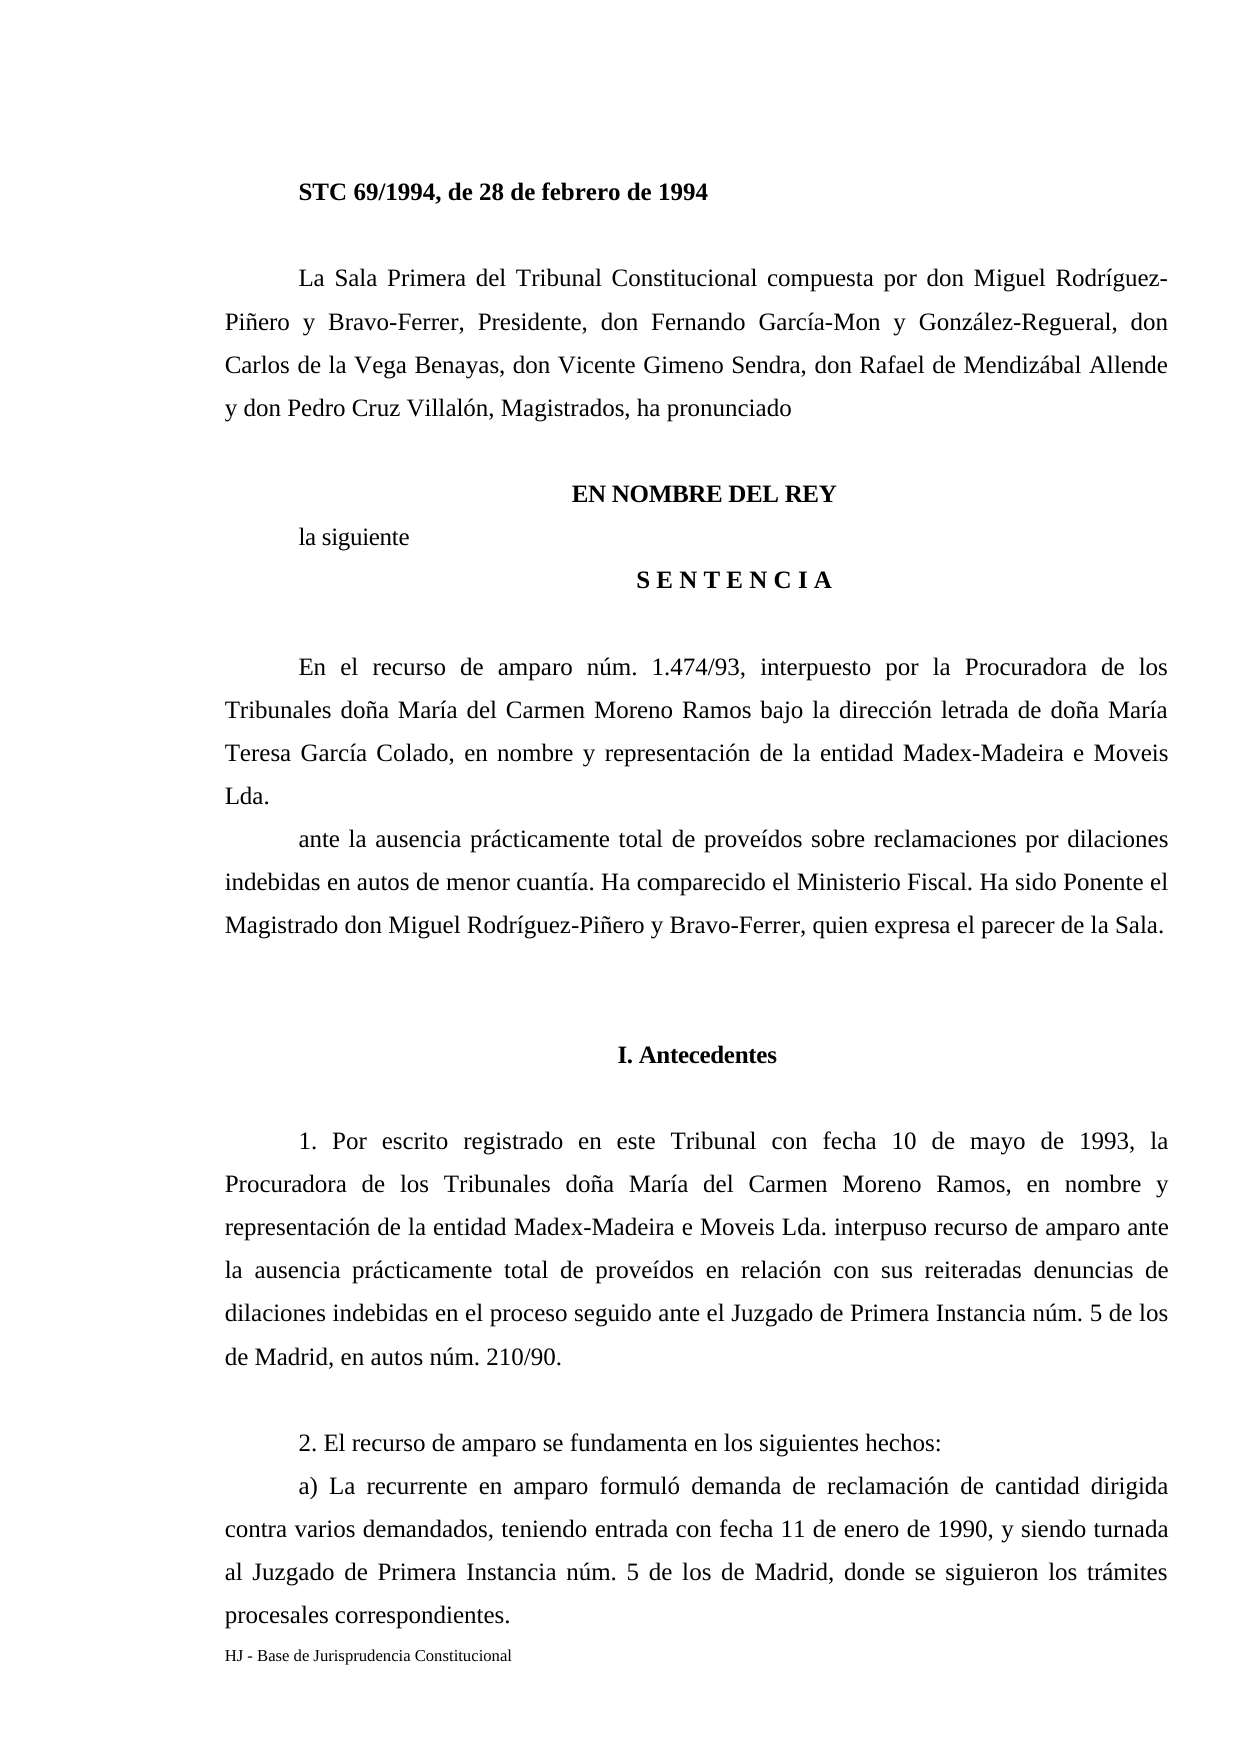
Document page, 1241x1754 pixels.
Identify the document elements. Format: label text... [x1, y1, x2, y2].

text 1. Por escrito registrado en este Tribunal con fecha 10 de mayo de 1993, la Procuradora de los Tribunales doña María del Carmen Moreno Ramos, en nombre y representación de la entidad Madex-Madeira e Moveis Lda. interpuso recurso de amparo ante la ausencia prácticamente total de proveídos en relación con sus reiteradas denuncias de dilaciones indebidas en el proceso seguido ante el Juzgado de Primera Instancia núm. 5 de los de Madrid, en autos núm. 210/90. [224, 1126, 1169, 1370]
text a) La recurrente en amparo formuló demanda de reclamación de cantidad dirigida contra varios demandados, teniendo entrada con fecha 11 de enero de 1990, y siendo turnada al Juzgado de Primera Instancia núm. 5 de los de Madrid, donde se siguieron los trámites procesales correspondientes. [224, 1471, 1169, 1629]
text STC 69/1994, de 28 de febrero de 1994 [224, 177, 1169, 206]
text I. Antecedentes [224, 1040, 1169, 1068]
text S E N T E N C I A [224, 565, 1169, 594]
text La Sala Primera del Tribunal Constitucional compuesta por don Miguel Rodríguez-Piñero y Bravo-Ferrer, Presidente, don Fernando García-Mon y González-Regueral, don Carlos de la Vega Benayas, don Vicente Gimeno Sendra, don Rafael de Mendizábal Allende y don Pedro Cruz Villalón, Magistrados, ha pronunciado [224, 263, 1169, 422]
text EN NOMBRE DEL REY [224, 479, 1110, 508]
text 2. El recurso de amparo se fundamenta en los siguientes hechos: [224, 1428, 1169, 1457]
text ante la ausencia prácticamente total de proveídos sobre reclamaciones por dilaciones indebidas en autos de menor cuantía. Ha comparecido el Ministerio Fiscal. Ha sido Ponente el Magistrado don Miguel Rodríguez-Piñero y Bravo-Ferrer, quien expresa el parecer de la Sala. [224, 824, 1169, 939]
text la siguiente [224, 522, 1110, 551]
text En el recurso de amparo núm. 1.474/93, interpuesto por la Procuradora de los Tribunales doña María del Carmen Moreno Ramos bajo la dirección letrada de doña María Teresa García Colado, en nombre y representación de la entidad Madex-Madeira e Moveis Lda. [224, 652, 1169, 810]
